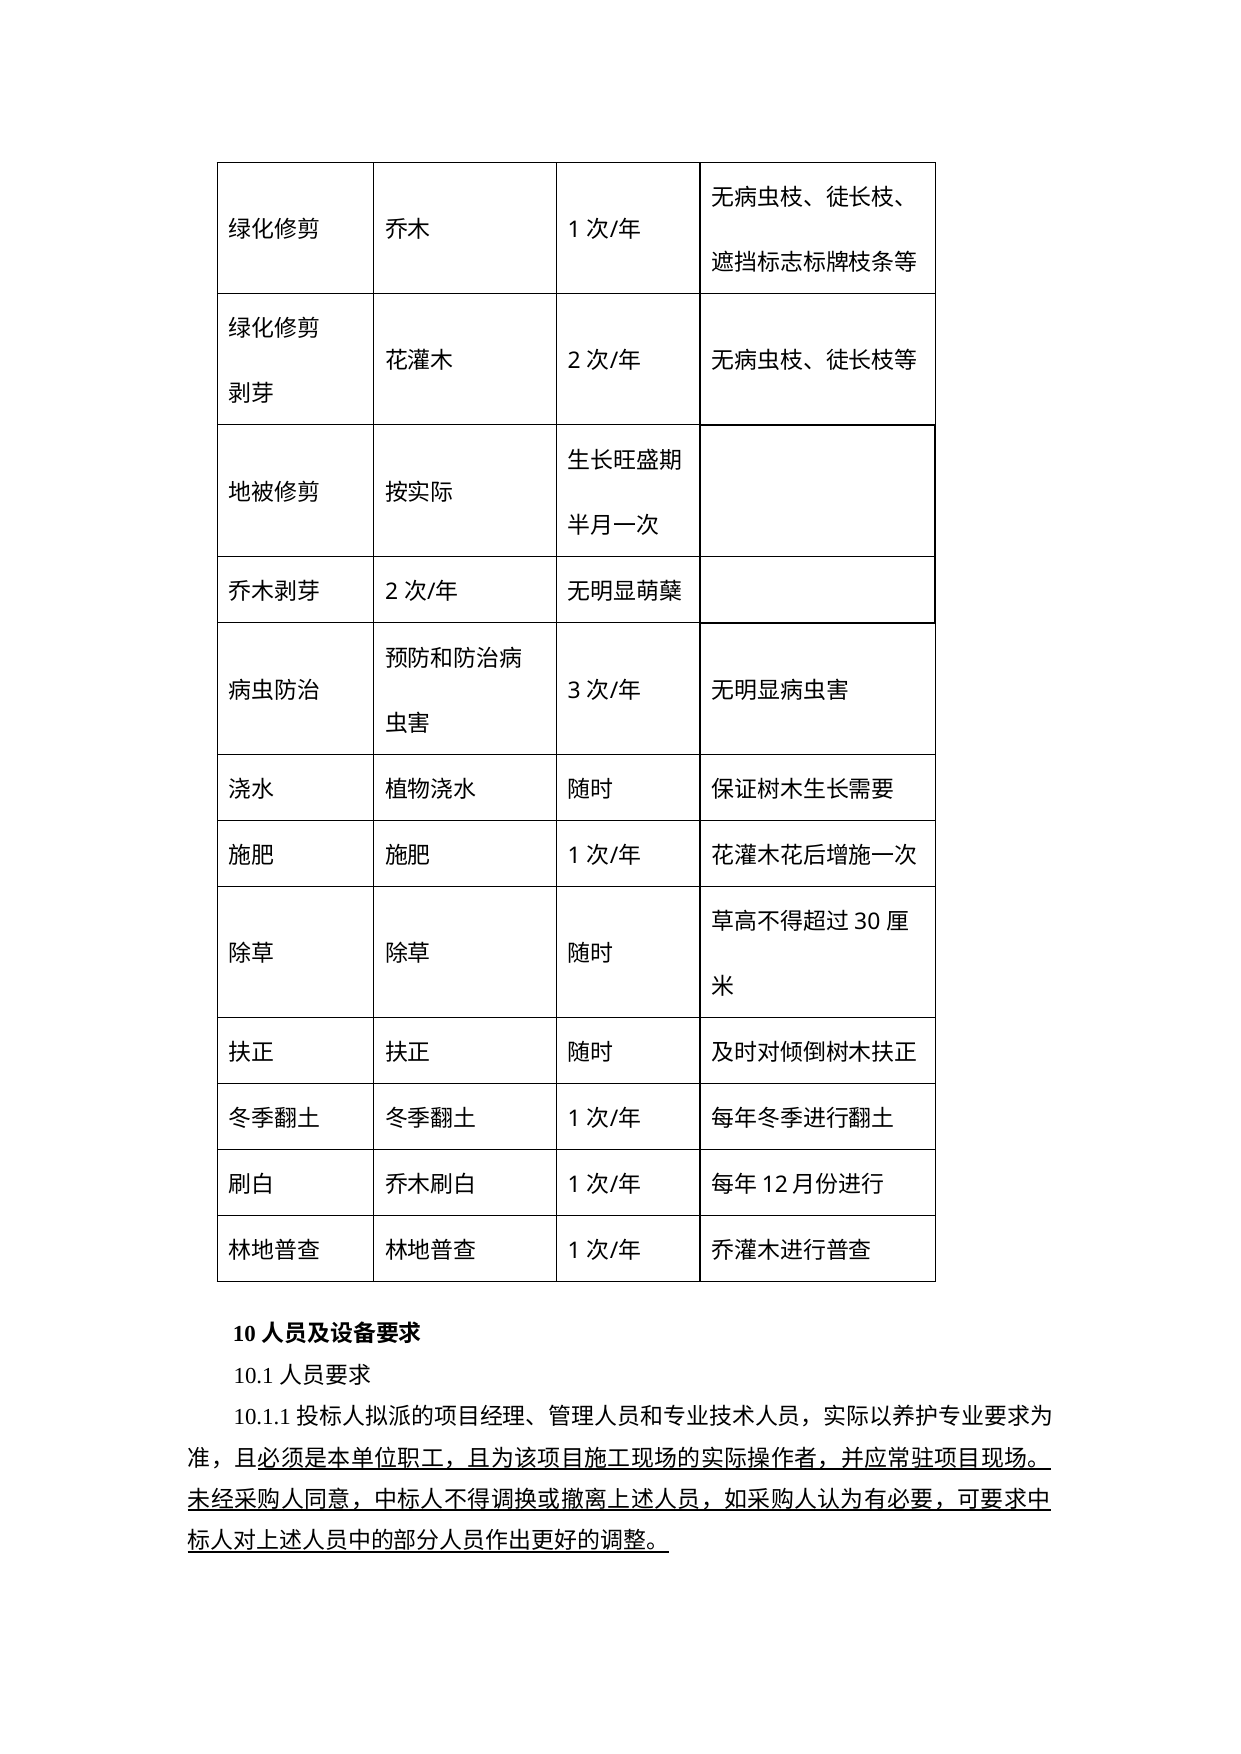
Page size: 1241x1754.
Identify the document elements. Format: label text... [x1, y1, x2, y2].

table_cell 林地普查 [218, 1216, 373, 1281]
table_cell 生长旺盛期半月一次 [557, 425, 699, 556]
table_cell 随时 [557, 887, 699, 1017]
table_cell 绿化修剪 剥芽 [218, 294, 373, 424]
table_cell 病虫防治 [218, 623, 373, 754]
table_cell 随时 [557, 755, 699, 820]
table_cell 冬季翻土 [374, 1084, 556, 1149]
table_cell 1 次/年 [557, 1084, 699, 1149]
table_cell 2 次/年 [374, 557, 556, 622]
table_cell 1 次/年 [557, 821, 699, 886]
table_cell 花灌木花后增施一次 [701, 821, 935, 886]
table_cell 乔木刷白 [374, 1150, 556, 1215]
table_cell [701, 426, 934, 556]
table_cell 除草 [374, 887, 556, 1017]
table_cell 1 次/年 [557, 163, 699, 293]
text 10.1.1 投标人拟派的项目经理、管理人员和专业技术人员，实际以养护专业要求为准，且必须是本单位职工，且为该项目施工现场的实际操作者，并应常驻项目现场。未经采购人同意，中标人不得调换或撤离上述人员，如采购人认为有必要，可要求中标人对上述人员中的部分人员作出更好的调整。 [187, 1398, 1053, 1556]
table_cell 乔灌木进行普查 [701, 1216, 935, 1281]
table_cell 无病虫枝、徒长枝、遮挡标志标牌枝条等 [701, 163, 935, 293]
table_cell 除草 [218, 887, 373, 1017]
table_cell 植物浇水 [374, 755, 556, 820]
text 10 人员及设备要求 [187, 1315, 1053, 1348]
text 10.1 人员要求 [187, 1356, 1053, 1390]
table_cell 冬季翻土 [218, 1084, 373, 1149]
table_cell 无明显病虫害 [701, 624, 935, 754]
table_cell 绿化修剪 [218, 163, 373, 293]
table_cell 3 次/年 [557, 623, 699, 754]
table_cell 乔木 [374, 163, 556, 293]
table_cell 及时对倾倒树木扶正 [701, 1018, 935, 1083]
table_cell 无病虫枝、徒长枝等 [701, 294, 935, 424]
table_cell 乔木剥芽 [218, 557, 373, 622]
table_cell 扶正 [218, 1018, 373, 1083]
table_cell 地被修剪 [218, 425, 373, 556]
table_cell 每年12月份进行 [701, 1150, 935, 1215]
table_cell 林地普查 [374, 1216, 556, 1281]
table_cell 1 次/年 [557, 1216, 699, 1281]
table_cell 扶正 [374, 1018, 556, 1083]
table_cell 花灌木 [374, 294, 556, 424]
table_cell 保证树木生长需要 [701, 755, 935, 820]
table_cell 随时 [557, 1018, 699, 1083]
table_cell 每年冬季进行翻土 [701, 1084, 935, 1149]
table_cell 预防和防治病虫害 [374, 623, 556, 754]
table_cell 草高不得超过 30 厘米 [701, 887, 935, 1017]
table_cell 按实际 [374, 425, 556, 556]
table_cell 施肥 [374, 821, 556, 886]
table_cell 1 次/年 [557, 1150, 699, 1215]
table_cell [701, 557, 934, 622]
table_cell 浇水 [218, 755, 373, 820]
table_cell 施肥 [218, 821, 373, 886]
table_cell 无明显萌蘖 [557, 557, 699, 622]
table_cell 2 次/年 [557, 294, 699, 424]
table_cell 刷白 [218, 1150, 373, 1215]
